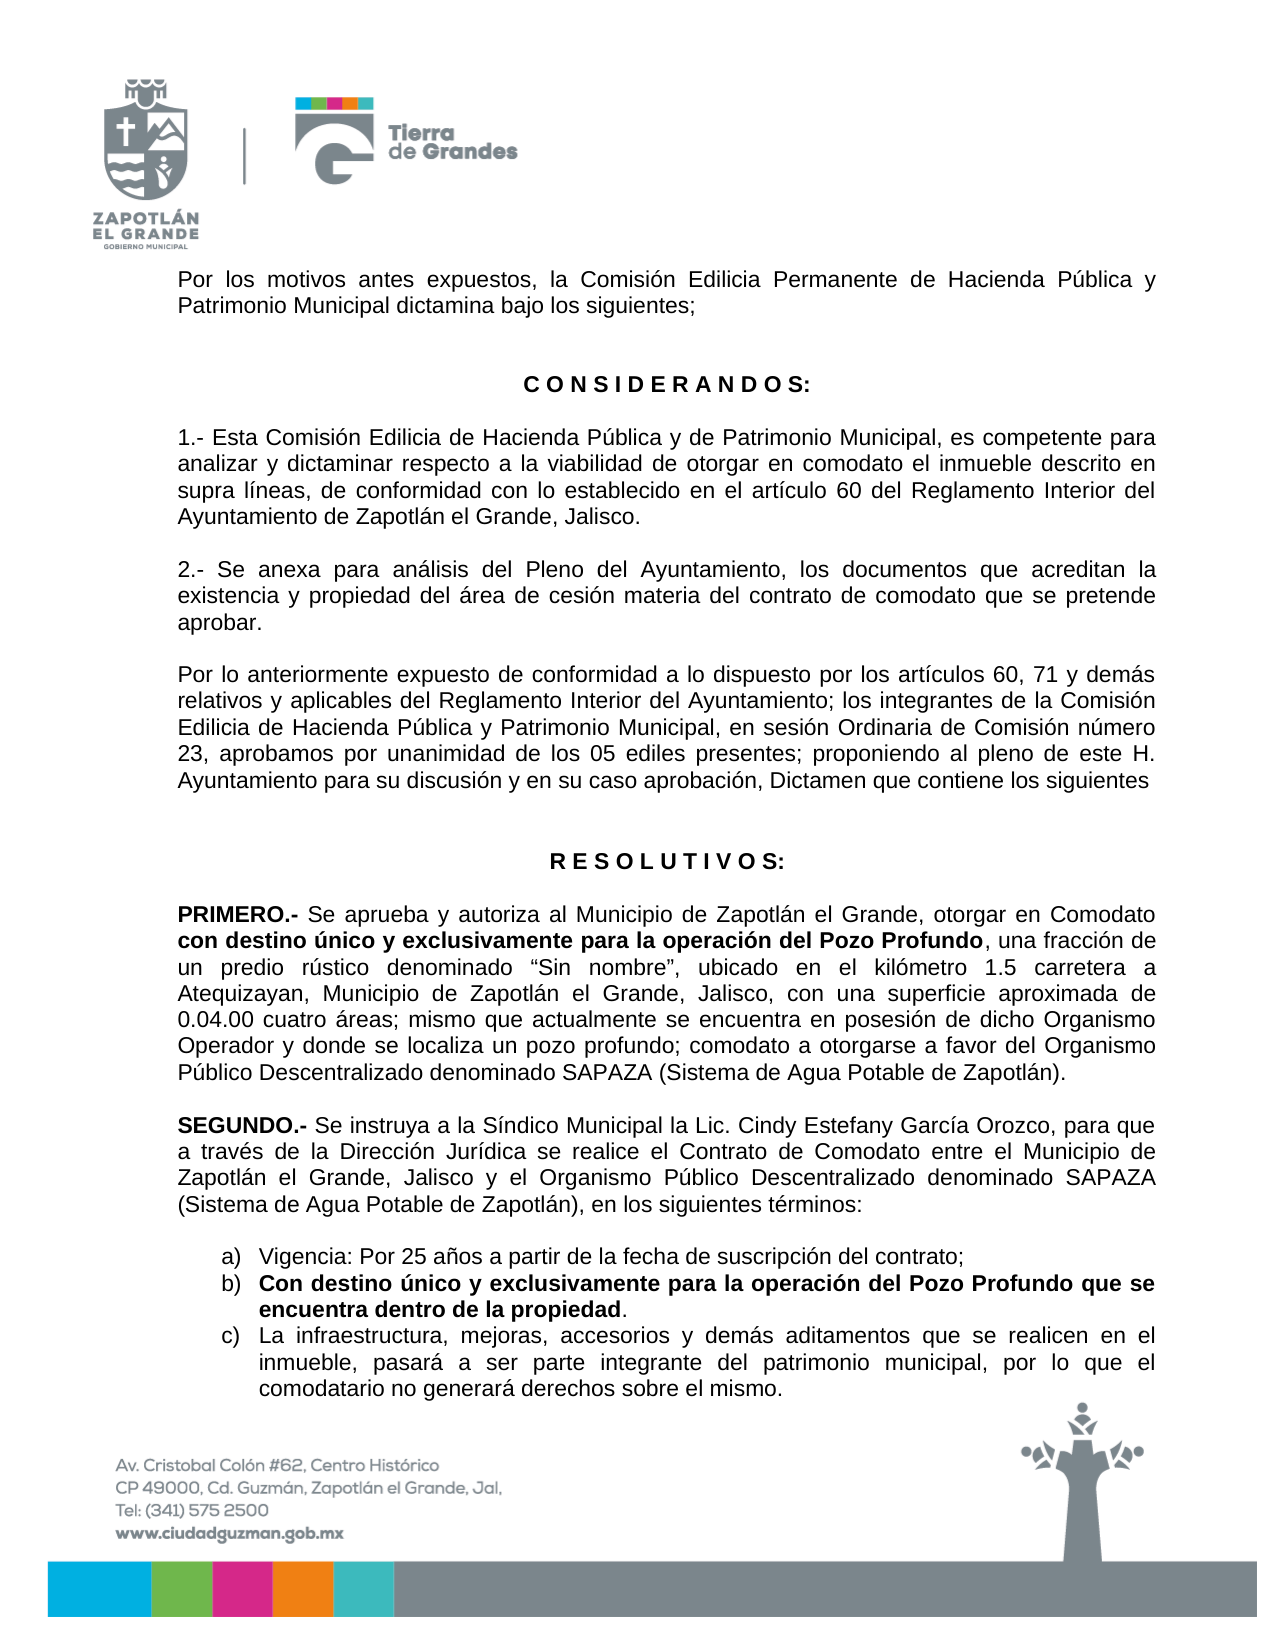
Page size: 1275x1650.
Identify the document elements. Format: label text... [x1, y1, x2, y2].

list Con destino único y exclusivamente para la operación del Pozo Profundo que se encuentra dentro de la propiedad. [221, 1270, 1157, 1322]
text PRIMERO.- Se aprueba y autoriza al Municipio de Zapotlán el Grande, otorgar en Comodato con destino único y exclusivamente para la operación del Pozo Profundo, una fracción de un predio rústico denominado “Sin nombre”, ubicado en el kilómetro 1.5 carretera a Atequizayan, Municipio de Zapotlán el Grande, Jalisco, con una superficie aproximada de 0.04.00 cuatro áreas; mismo que actualmente se encuentra en posesión de dicho Organismo Operador y donde se localiza un pozo profundo; comodato a otorgarse a favor del Organismo Público Descentralizado denominado SAPAZA (Sistema de Agua Potable de Zapotlán). [177, 901, 1157, 1085]
text Por lo anteriormente expuesto de conformidad a lo dispuesto por los artículos 60, 71 y demás relativos y aplicables del Reglamento Interior del Ayuntamiento; los integrantes de la Comisión Edilicia de Hacienda Pública y Patrimonio Municipal, en sesión Ordinaria de Comisión número 23, aprobamos por unanimidad de los 05 ediles presentes; proponiendo al pleno de este H. Ayuntamiento para su discusión y en su caso aprobación, Dictamen que contiene los siguientes [177, 661, 1157, 793]
list La infraestructura, mejoras, accesorios y demás aditamentos que se realicen en el inmueble, pasará a ser parte integrante del patrimonio municipal, por lo que el comodatario no generará derechos sobre el mismo. [221, 1322, 1157, 1401]
text 1.- Esta Comisión Edilicia de Hacienda Pública y de Patrimonio Municipal, es competente para analizar y dictaminar respecto a la viabilidad de otorgar en comodato el inmueble descrito en supra líneas, de conformidad con lo establecido en el artículo 60 del Reglamento Interior del Ayuntamiento de Zapotlán el Grande, Jalisco. [177, 424, 1157, 529]
text C O N S I D E R A N D O S: [177, 371, 1157, 398]
text R E S O L U T I V O S: [177, 848, 1157, 874]
text Por los motivos antes expuestos, la Comisión Edilicia Permanente de Hacienda Pública y Patrimonio Municipal dictamina bajo los siguientes; [177, 266, 1157, 318]
picture [17, 19, 1275, 1650]
text SEGUNDO.- Se instruya a la Síndico Municipal la Lic. Cindy Estefany García Orozco, para que a través de la Dirección Jurídica se realice el Contrato de Comodato entre el Municipio de Zapotlán el Grande, Jalisco y el Organismo Público Descentralizado denominado SAPAZA (Sistema de Agua Potable de Zapotlán), en los siguientes términos: [177, 1112, 1157, 1217]
list Vigencia: Por 25 años a partir de la fecha de suscripción del contrato; [221, 1243, 1157, 1270]
text 2.- Se anexa para análisis del Pleno del Ayuntamiento, los documentos que acreditan la existencia y propiedad del área de cesión materia del contrato de comodato que se pretende aprobar. [177, 556, 1157, 635]
